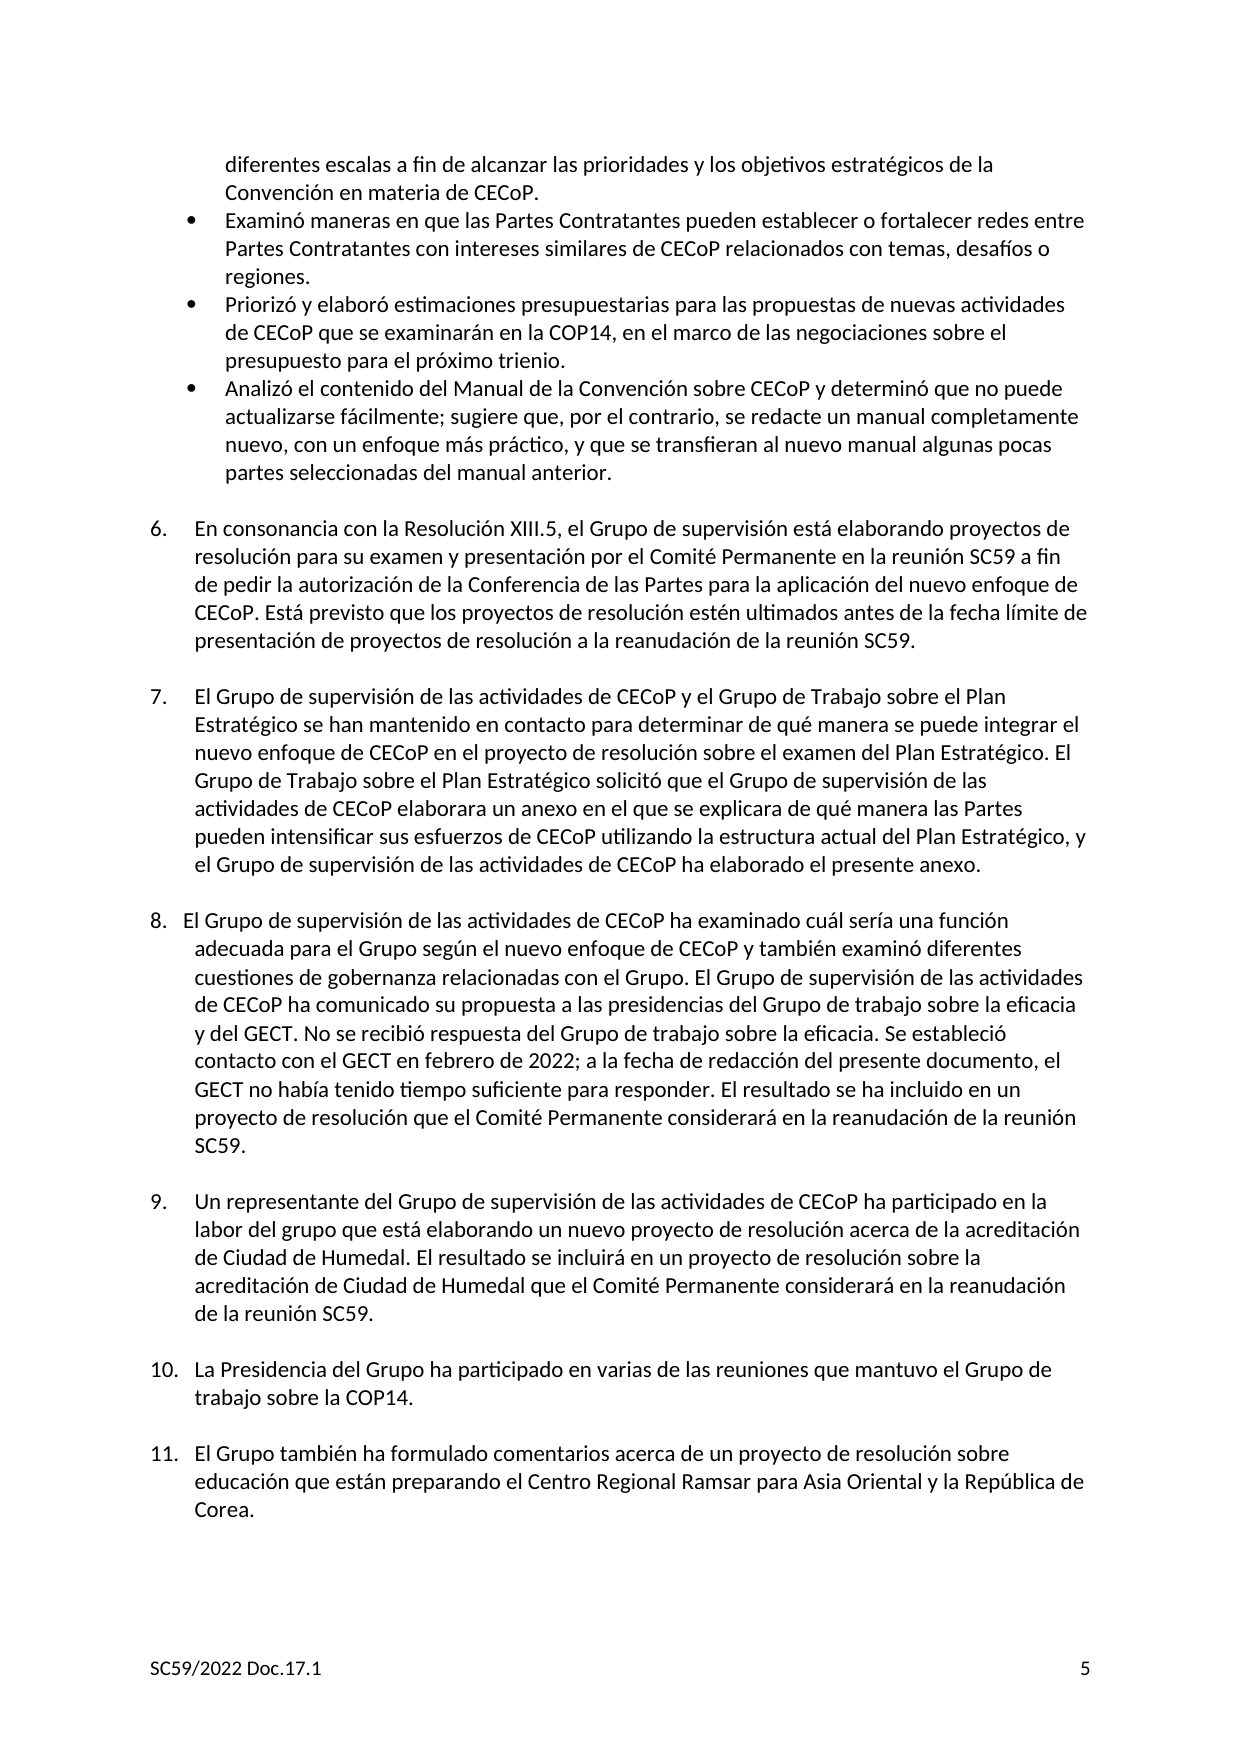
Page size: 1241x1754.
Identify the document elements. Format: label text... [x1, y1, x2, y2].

list Analizó el contenido del Manual de la Convención sobre CECoP y determinó que no puede actualizarse fácilmente; sugiere que, por el contrario, se redacte un manual completamente nuevo, con un enfoque más práctico, y que se transfieran al nuevo manual algunas pocas partes seleccionadas del manual anterior. [187, 374, 1090, 486]
text 9. Un representante del Grupo de supervisión de las actividades de CECoP ha participado en la labor del grupo que está elaborando un nuevo proyecto de resolución acerca de la acreditación de Ciudad de Humedal. El resultado se incluirá en un proyecto de resolución sobre la acreditación de Ciudad de Humedal que el Comité Permanente considerará en la reanudación de la reunión SC59. [150, 1187, 1090, 1327]
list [187, 150, 1090, 206]
text 11. El Grupo también ha formulado comentarios acerca de un proyecto de resolución sobre educación que están preparando el Centro Regional Ramsar para Asia Oriental y la República de Corea. [150, 1439, 1090, 1523]
text 8. El Grupo de supervisión de las actividades de CECoP ha examinado cuál sería una función adecuada para el Grupo según el nuevo enfoque de CECoP y también examinó diferentes cuestiones de gobernanza relacionadas con el Grupo. El Grupo de supervisión de las actividades de CECoP ha comunicado su propuesta a las presidencias del Grupo de trabajo sobre la eficacia y del GECT. No se recibió respuesta del Grupo de trabajo sobre la eficacia. Se estableció contacto con el GECT en febrero de 2022; a la fecha de redacción del presente documento, el GECT no había tenido tiempo suficiente para responder. El resultado se ha incluido en un proyecto de resolución que el Comité Permanente considerará en la reanudación de la reunión SC59. [150, 907, 1090, 1159]
text 7. El Grupo de supervisión de las actividades de CECoP y el Grupo de Trabajo sobre el Plan Estratégico se han mantenido en contacto para determinar de qué manera se puede integrar el nuevo enfoque de CECoP en el proyecto de resolución sobre el examen del Plan Estratégico. El Grupo de Trabajo sobre el Plan Estratégico solicitó que el Grupo de supervisión de las actividades de CECoP elaborara un anexo en el que se explicara de qué manera las Partes pueden intensificar sus esfuerzos de CECoP utilizando la estructura actual del Plan Estratégico, y el Grupo de supervisión de las actividades de CECoP ha elaborado el presente anexo. [150, 682, 1090, 878]
list Examinó maneras en que las Partes Contratantes pueden establecer o fortalecer redes entre Partes Contratantes con intereses similares de CECoP relacionados con temas, desafíos o regiones. [187, 206, 1090, 290]
list Priorizó y elaboró estimaciones presupuestarias para las propuestas de nuevas actividades de CECoP que se examinarán en la COP14, en el marco de las negociaciones sobre el presupuesto para el próximo trienio. [187, 290, 1090, 374]
text 6. En consonancia con la Resolución XIII.5, el Grupo de supervisión está elaborando proyectos de resolución para su examen y presentación por el Comité Permanente en la reunión SC59 a fin de pedir la autorización de la Conferencia de las Partes para la aplicación del nuevo enfoque de CECoP. Está previsto que los proyectos de resolución estén ultimados antes de la fecha límite de presentación de proyectos de resolución a la reanudación de la reunión SC59. [150, 514, 1090, 654]
text 10. La Presidencia del Grupo ha participado en varias de las reuniones que mantuvo el Grupo de trabajo sobre la COP14. [150, 1355, 1090, 1411]
